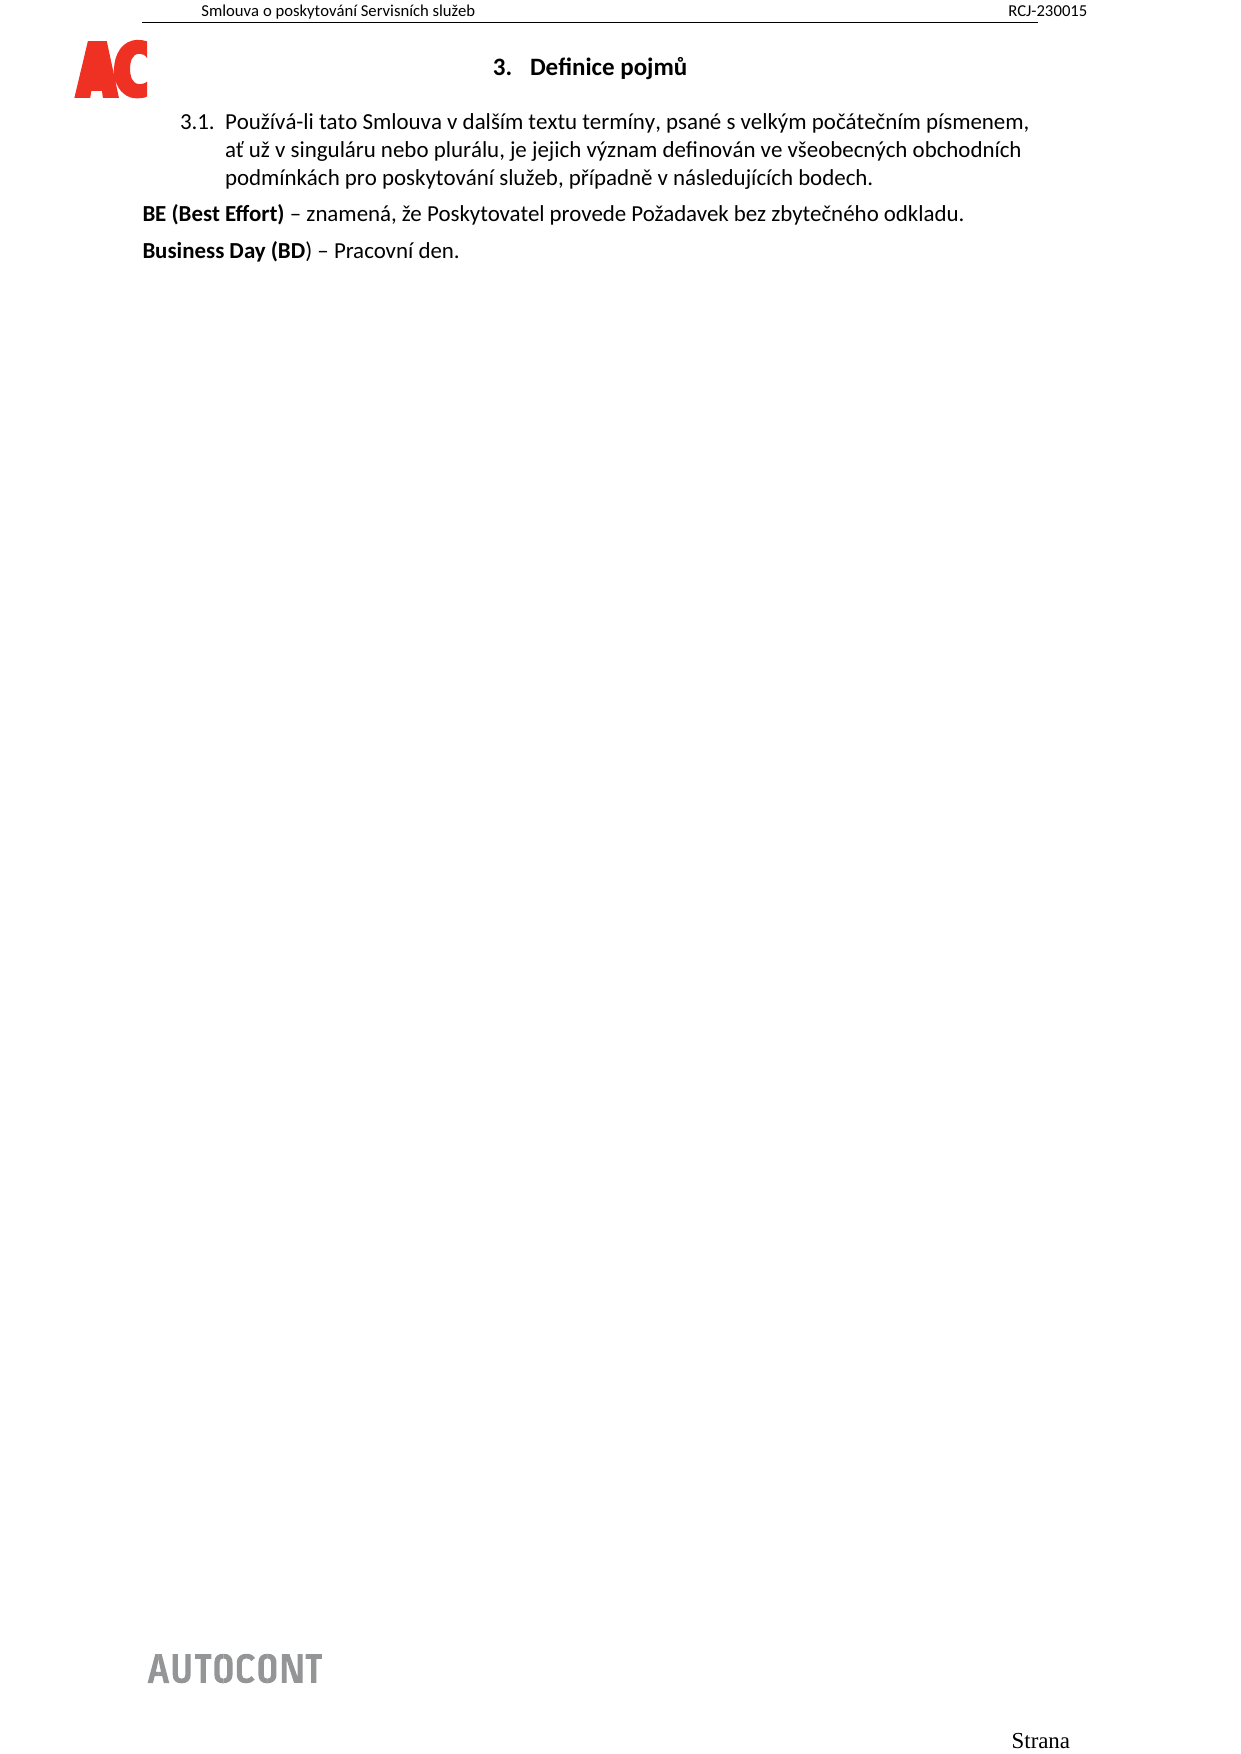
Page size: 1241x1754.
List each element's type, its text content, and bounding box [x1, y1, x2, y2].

text Definice pojmů [142, 51, 1038, 82]
text BE (Best Effort) – znamená, že Poskytovatel provede Požadavek bez zbytečného odkladu. [142, 199, 1038, 227]
text Používá-li tato Smlouva v dalším textu termíny, psané s velkým počátečním písmenem, ať už v singuláru nebo plurálu, je jejich význam definován ve všeobecných obchodních podmínkách pro poskytování služeb, případně v následujících bodech. [180, 107, 1038, 191]
text Business Day (BD) – Pracovní den. [142, 236, 1038, 264]
